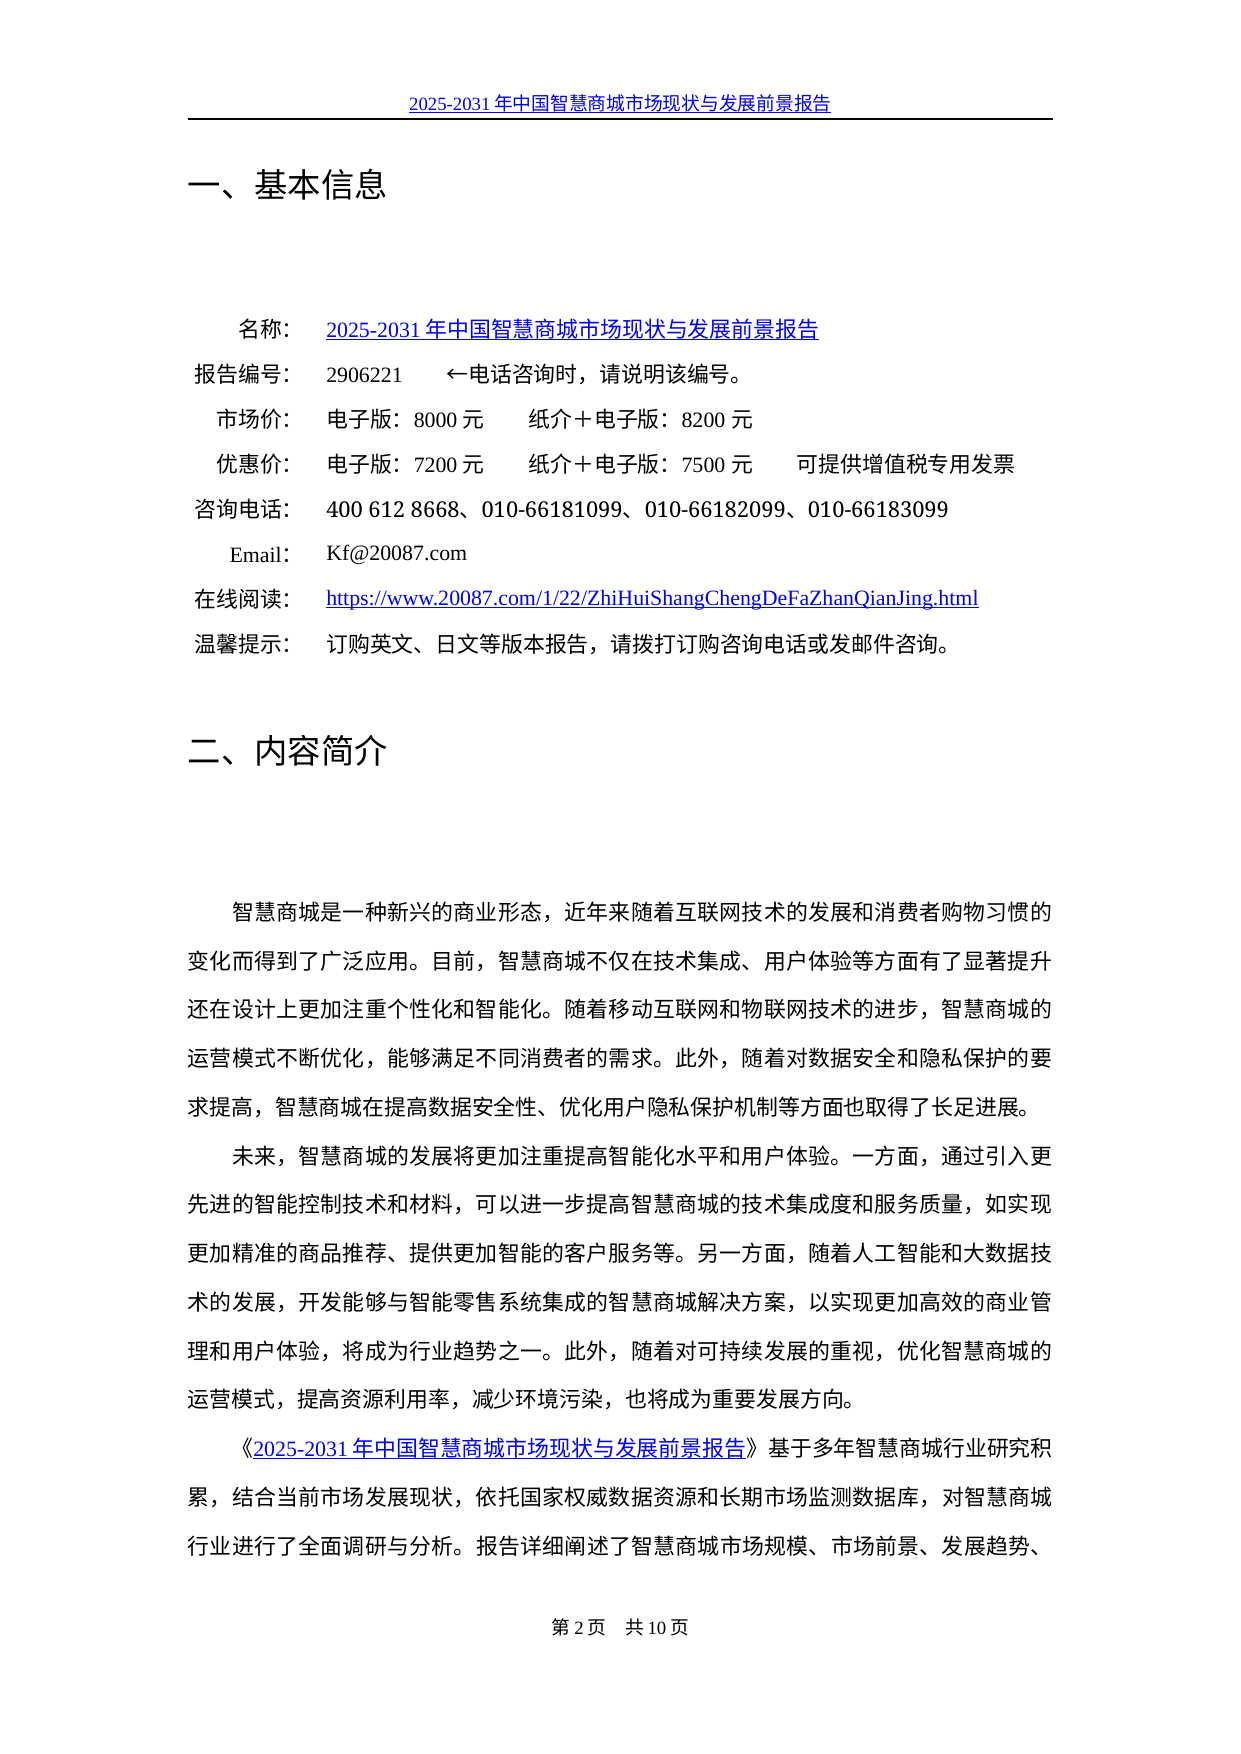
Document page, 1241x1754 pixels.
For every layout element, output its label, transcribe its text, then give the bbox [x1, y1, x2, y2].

table_cell Email： [167, 537, 315, 582]
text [187, 894, 1053, 1561]
table_cell [315, 582, 1073, 627]
table_cell 电子版：7200 元 纸介＋电子版：7500 元 可提供增值税专用发票 [315, 447, 1073, 492]
table_cell 优惠价： [167, 447, 315, 492]
table_header 名称： [167, 312, 315, 357]
table_cell 电子版：8000 元 纸介＋电子版：8200 元 [315, 402, 1073, 447]
table_cell 订购英文、日文等版本报告，请拨打订购咨询电话或发邮件咨询。 [315, 627, 1073, 672]
title 一、基本信息 [187, 150, 1053, 215]
table_cell 咨询电话： [167, 492, 315, 537]
table_cell 2906221 ←电话咨询时，请说明该编号。 [315, 357, 1073, 402]
table_cell 温馨提示： [167, 627, 315, 672]
table_cell Kf@20087.com [315, 537, 1073, 582]
title 二、内容简介 [187, 717, 1053, 782]
table_cell 报告编号： [167, 357, 315, 402]
table_cell 在线阅读： [167, 582, 315, 627]
table_cell 400 612 8668、010-66181099、010-66182099、010-66183099 [315, 492, 1073, 537]
table_cell 市场价： [167, 402, 315, 447]
table_header 2025-2031年中国智慧商城市场现状与发展前景报告 [315, 312, 1073, 357]
